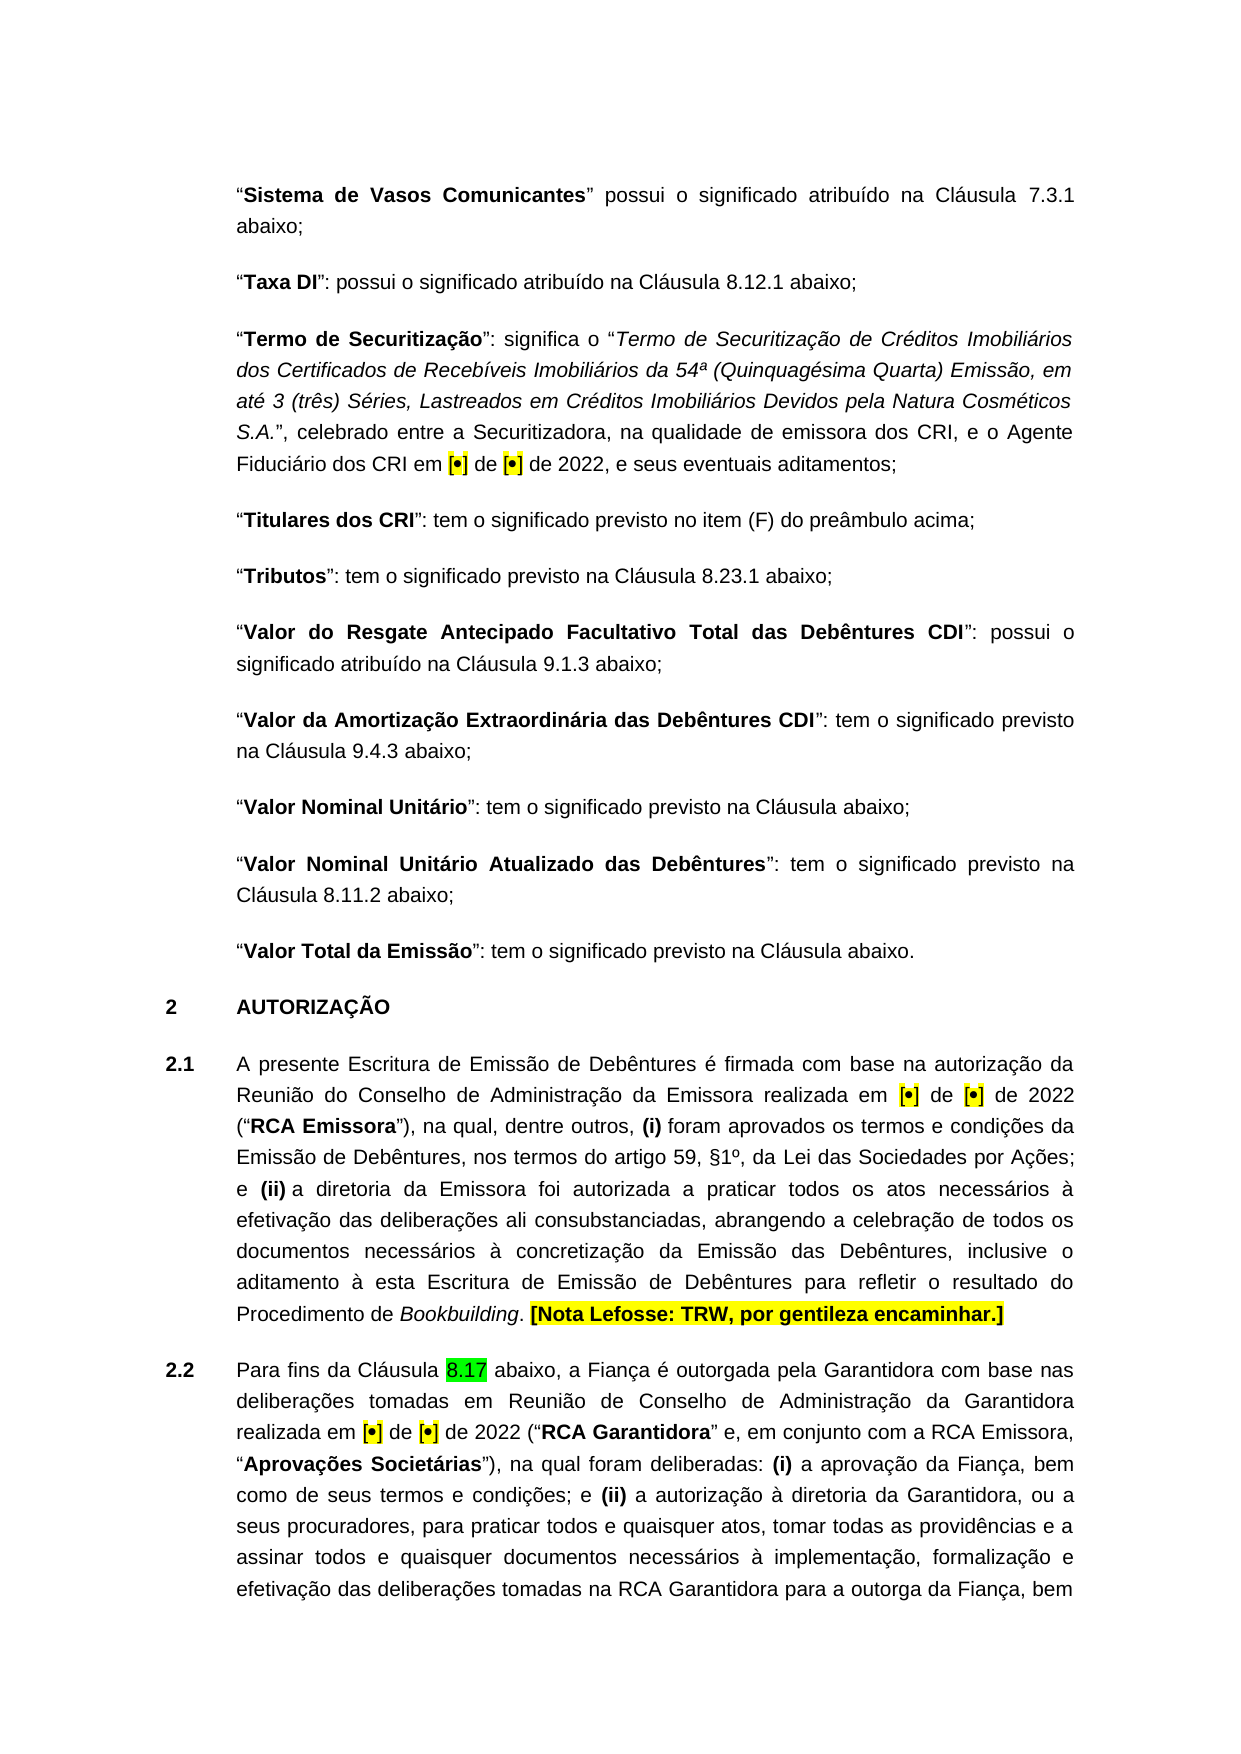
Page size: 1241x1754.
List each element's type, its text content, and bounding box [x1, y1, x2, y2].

text “Valor Total da Emissão”: tem o significado previsto na Cláusula 7.2.1 abaixo. [236, 933, 1075, 965]
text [165, 1352, 1075, 1602]
text “Valor do Resgate Antecipado Facultativo Total das Debêntures CDI”: possui o significado atribuído na Cláusula 9.1.3 abaixo; [236, 615, 1075, 677]
text “Valor Nominal Unitário”: tem o significado previsto na Cláusula 8.7.1 abaixo; [236, 790, 1075, 821]
text “Tributos”: tem o significado previsto na Cláusula 8.23.1 abaixo; [236, 558, 1075, 590]
text “Valor da Amortização Extraordinária das Debêntures CDI”: tem o significado previsto na Cláusula 9.4.3 abaixo; [236, 702, 1075, 765]
text AUTORIZAÇÃO [165, 990, 1075, 1021]
text “Titulares dos CRI”: tem o significado previsto no item (F) do preâmbulo acima; [236, 502, 1075, 533]
text “Taxa DI”: possui o significado atribuído na Cláusula 8.12.1 abaixo; [236, 265, 1075, 296]
text “Termo de Securitização”: significa o “Termo de Securitização de Créditos Imobiliários dos Certificados de Recebíveis Imobiliários da 54ª (Quinquagésima Quarta) Emissão, em até 3 (três) Séries, Lastreados em Créditos Imobiliários Devidos pela Natura Cosméticos S.A.”, celebrado entre a Securitizadora, na qualidade de emissora dos CRI, e o Agente Fiduciário dos CRI em [] de [] de 2022, e seus eventuais aditamentos; [236, 321, 1075, 477]
text A presente Escritura de Emissão de Debêntures é firmada com base na autorização da Reunião do Conselho de Administração da Emissora realizada em [] de [] de 2022 (“RCA Emissora”), na qual, dentre outros, (i) foram aprovados os termos e condições da Emissão de Debêntures, nos termos do artigo 59, §1º, da Lei das Sociedades por Ações; e (ii) a diretoria da Emissora foi autorizada a praticar todos os atos necessários à efetivação das deliberações ali consubstanciadas, abrangendo a celebração de todos os documentos necessários à concretização da Emissão das Debêntures, inclusive o aditamento à esta Escritura de Emissão de Debêntures para refletir o resultado do Procedimento de Bookbuilding. [Nota Lefosse: TRW, por gentileza encaminhar.] [165, 1046, 1075, 1327]
text “Sistema de Vasos Comunicantes” possui o significado atribuído na Cláusula 7.3.1 abaixo; [236, 177, 1075, 240]
text “Valor Nominal Unitário Atualizado das Debêntures”: tem o significado previsto na Cláusula 8.11.2 abaixo; [236, 846, 1075, 908]
